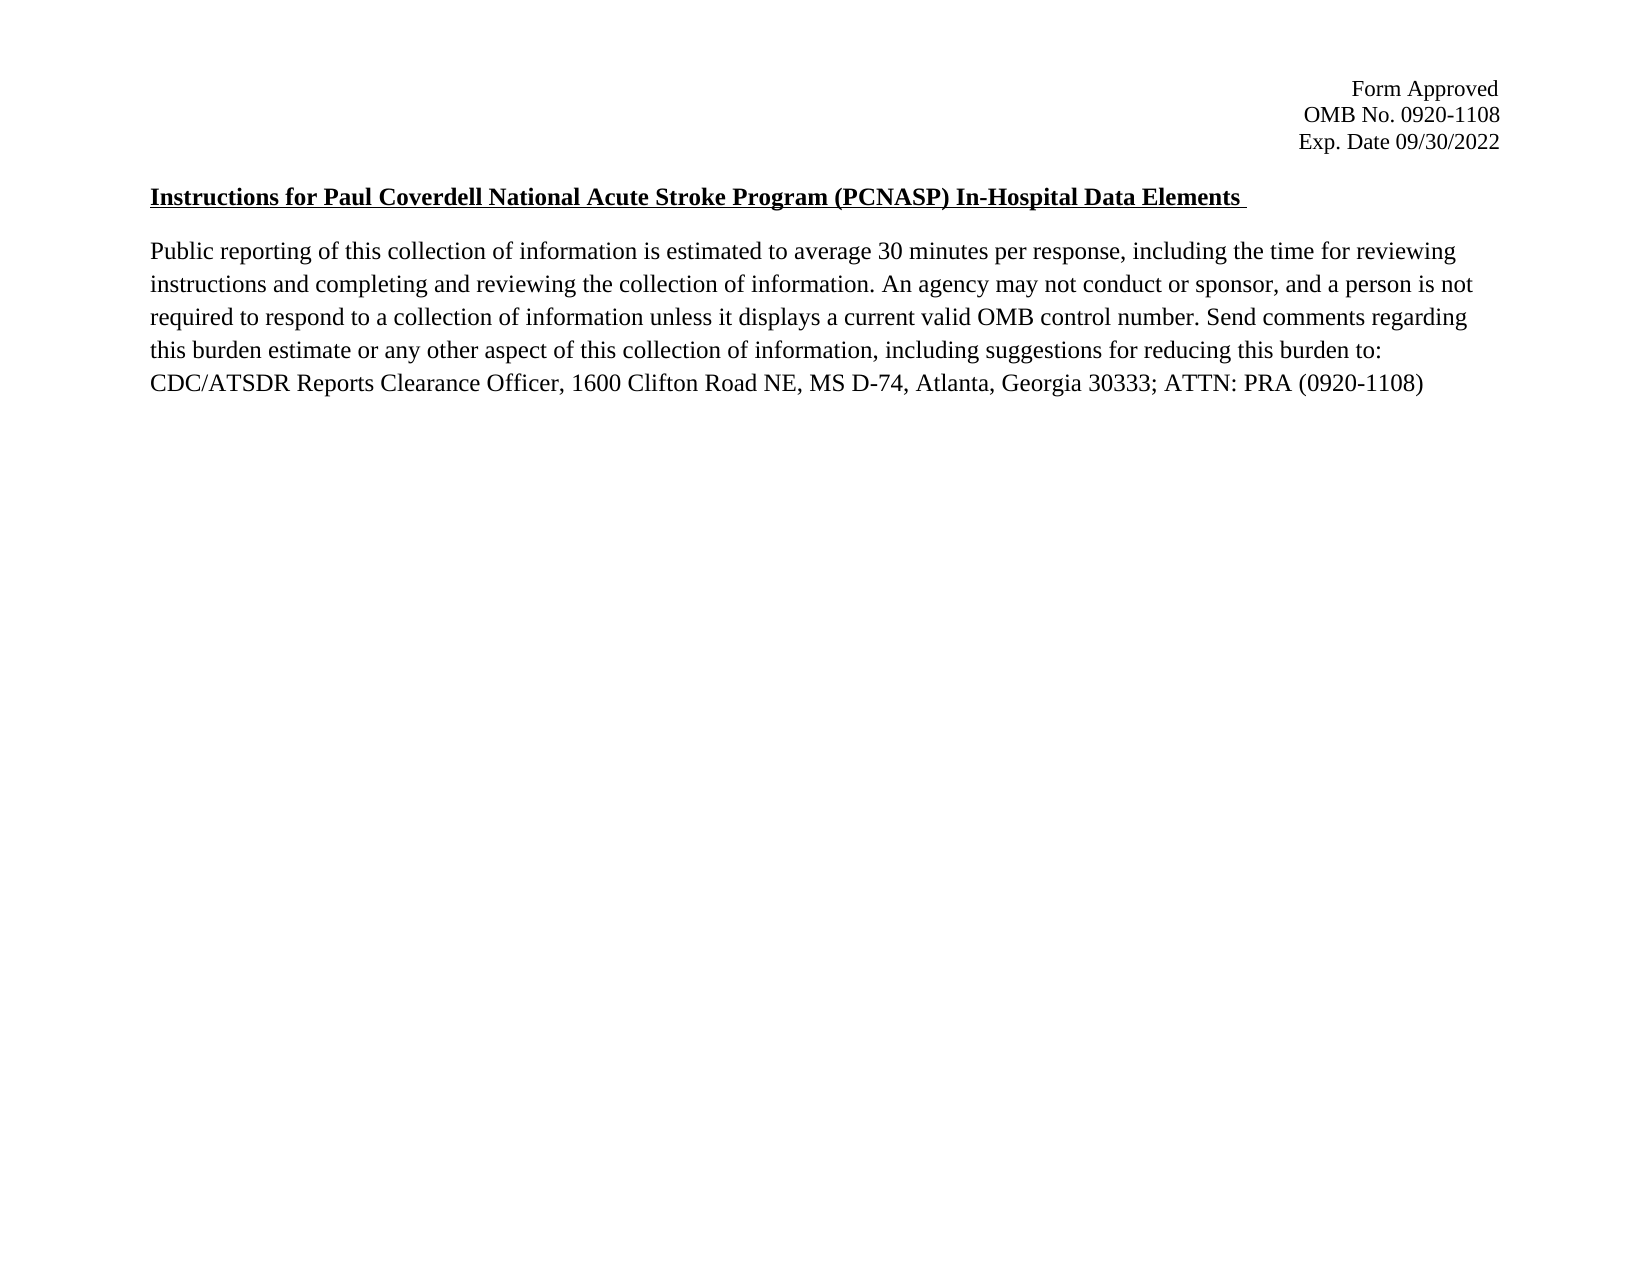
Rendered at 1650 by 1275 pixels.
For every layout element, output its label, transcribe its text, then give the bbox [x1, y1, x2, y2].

text Instructions for Paul Coverdell National Acute Stroke Program (PCNASP) In-Hospital Data Elements [150, 182, 1500, 211]
text Public reporting of this collection of information is estimated to average 30 minutes per response, including the time for reviewing instructions and completing and reviewing the collection of information. An agency may not conduct or sponsor, and a person is not required to respond to a collection of information unless it displays a current valid OMB control number. Send comments regarding this burden estimate or any other aspect of this collection of information, including suggestions for reducing this burden to: CDC/ATSDR Reports Clearance Officer, 1600 Clifton Road NE, MS D-74, Atlanta, Georgia 30333; ATTN: PRA (0920-1108) [150, 236, 1500, 397]
